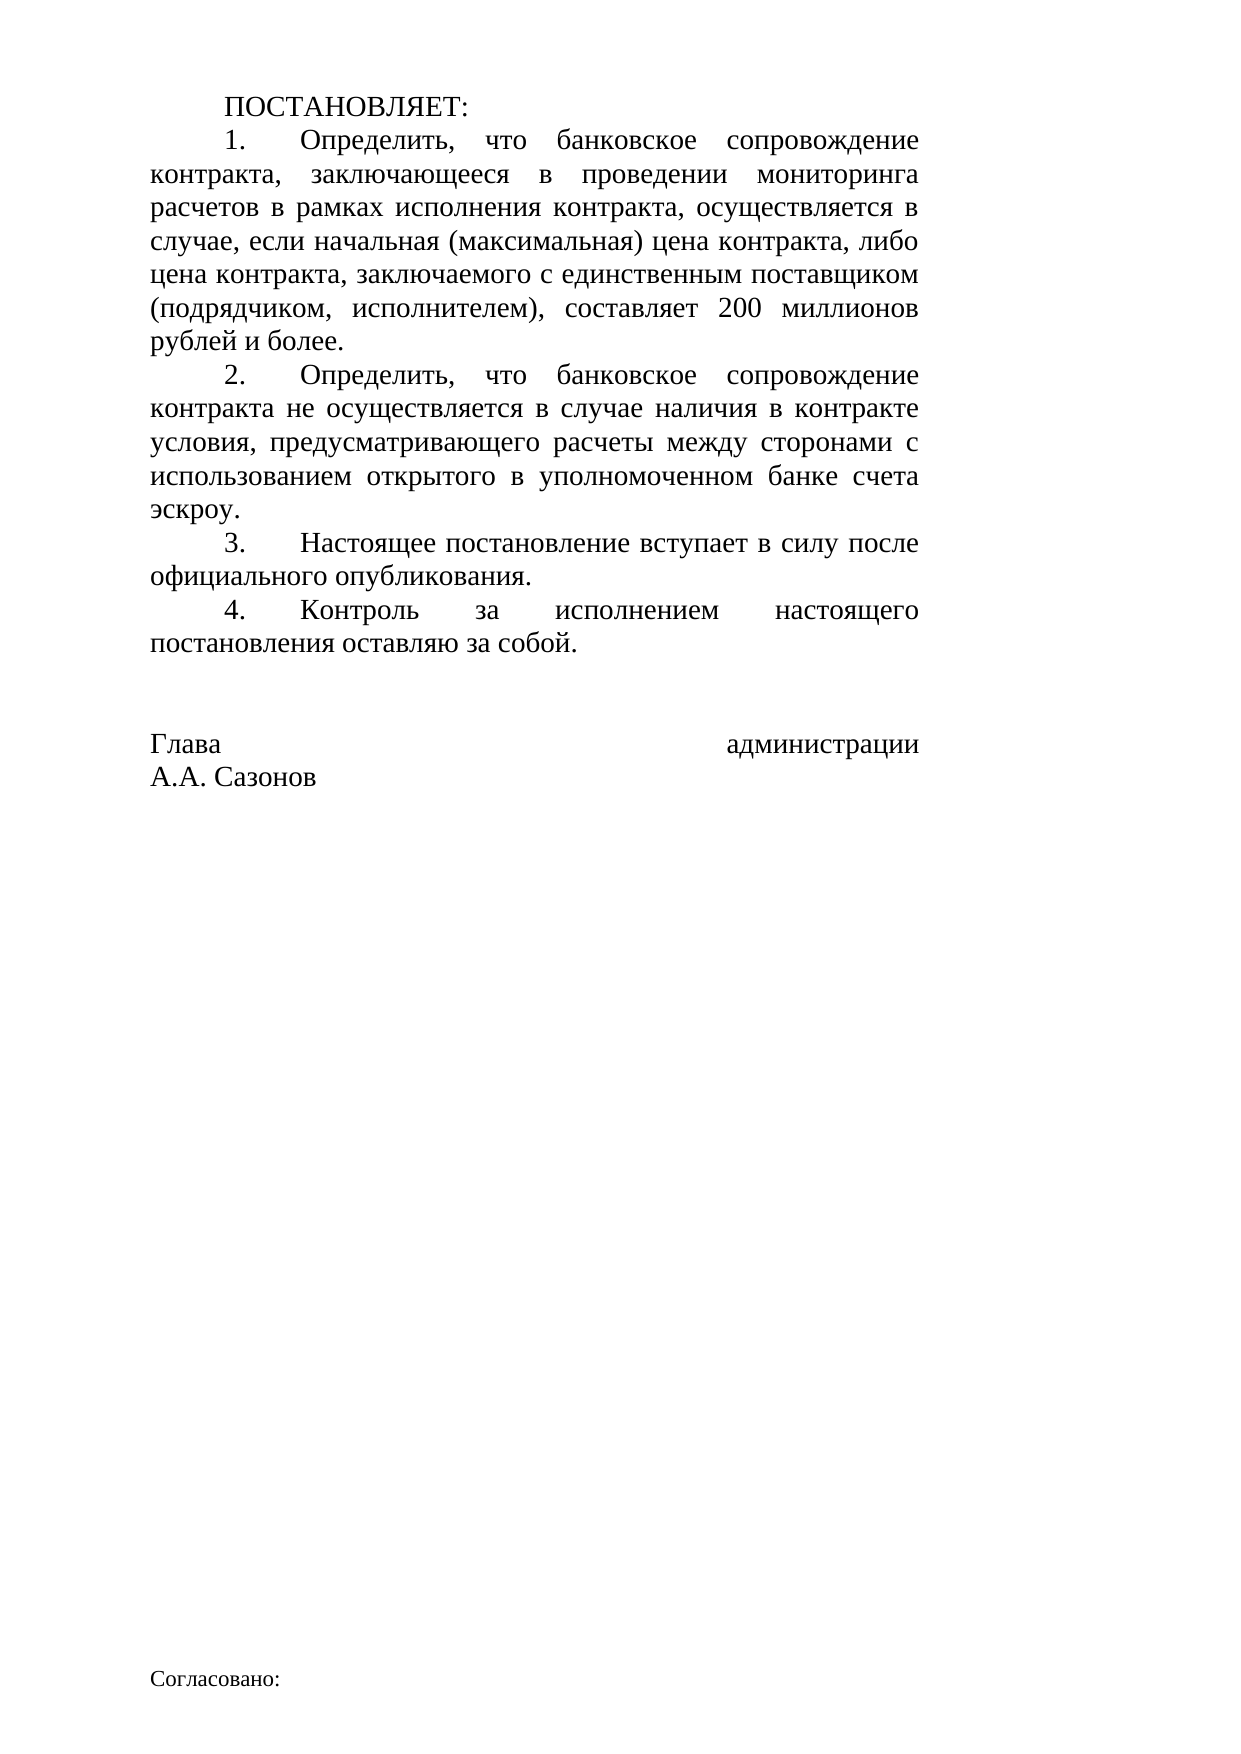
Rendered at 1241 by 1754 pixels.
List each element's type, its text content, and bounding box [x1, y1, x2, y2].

list Настоящее постановление вступает в силу после официального опубликования. [150, 525, 919, 592]
list Определить, что банковское сопровождение контракта, заключающееся в проведении мониторинга расчетов в рамках исполнения контракта, осуществляется в случае, если начальная (максимальная) цена контракта, либо цена контракта, заключаемого с единственным поставщиком (подрядчиком, исполнителем), составляет 200 миллионов рублей и более. [150, 122, 919, 357]
list Глава администрации А.А. Сазонов [150, 726, 919, 793]
list Определить, что банковское сопровождение контракта не осуществляется в случае наличия в контракте условия, предусматривающего расчеты между сторонами с использованием открытого в уполномоченном банке счета эскроу. [150, 357, 919, 525]
text Согласовано: [150, 1665, 919, 1691]
list Контроль за исполнением настоящего постановления оставляю за собой. [150, 592, 919, 659]
text ПОСТАНОВЛЯЕТ: [150, 89, 919, 122]
